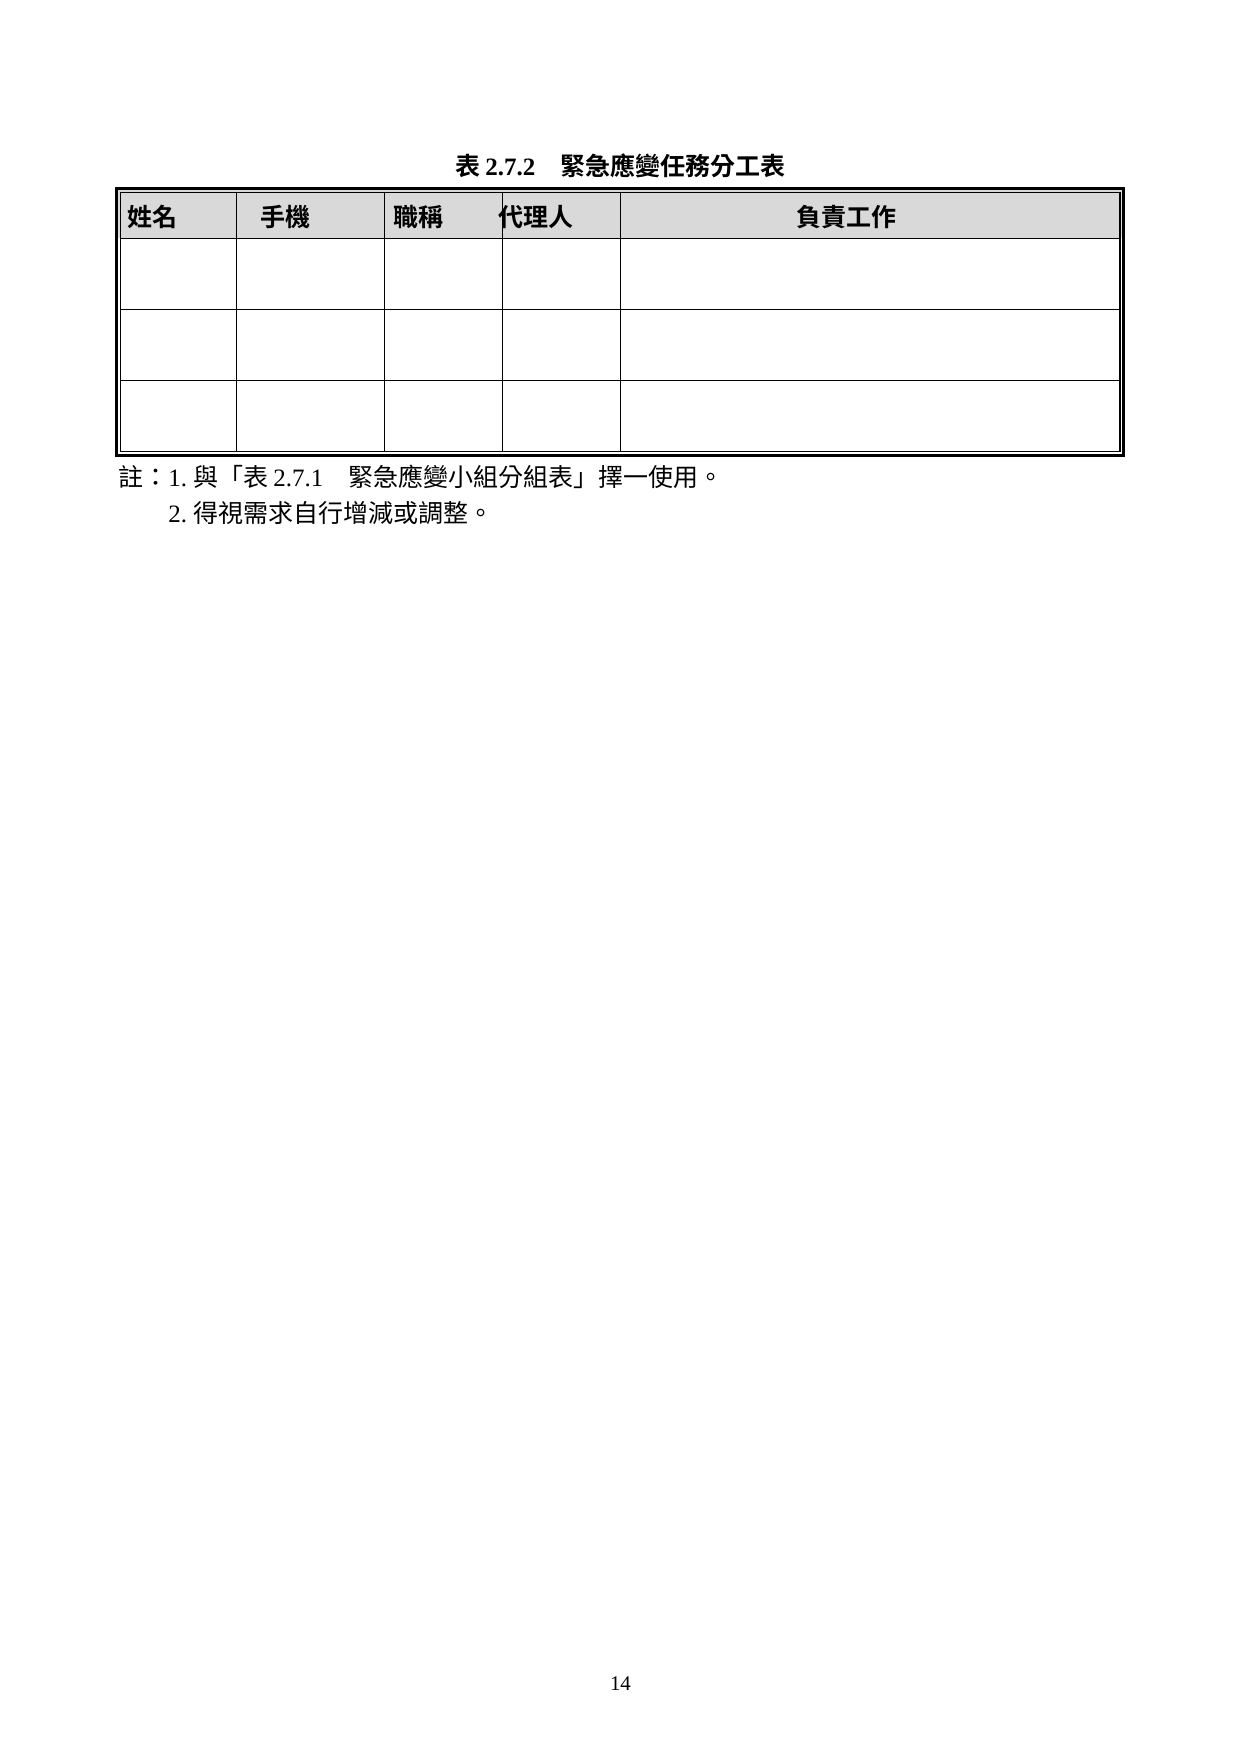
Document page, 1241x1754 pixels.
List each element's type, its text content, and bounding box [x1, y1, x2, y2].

table_cell [385, 310, 502, 380]
table_cell [503, 239, 620, 309]
table_cell [237, 239, 384, 309]
text 註：1. 與「表2.7.1 緊急應變小組分組表」擇一使用。 [118, 457, 1122, 493]
table_cell [385, 239, 502, 309]
table_cell [385, 381, 502, 451]
table_header 代理人 [503, 193, 620, 238]
table_header 負責工作 [621, 193, 1119, 238]
table_cell [621, 381, 1119, 451]
text 表2.7.2 緊急應變任務分工表 [118, 146, 1122, 183]
text 2. 得視需求自行增減或調整。 [168, 493, 1122, 529]
table_cell [121, 239, 236, 309]
table_cell [121, 310, 236, 380]
table_cell [621, 310, 1119, 380]
table_header 姓名 [121, 193, 236, 238]
table_header 職稱 [385, 193, 502, 238]
table_cell [503, 310, 620, 380]
table_header 手機 [237, 193, 384, 238]
table_cell [121, 381, 236, 451]
table_cell [503, 381, 620, 451]
table_cell [237, 310, 384, 380]
table_cell [621, 239, 1119, 309]
table_cell [237, 381, 384, 451]
